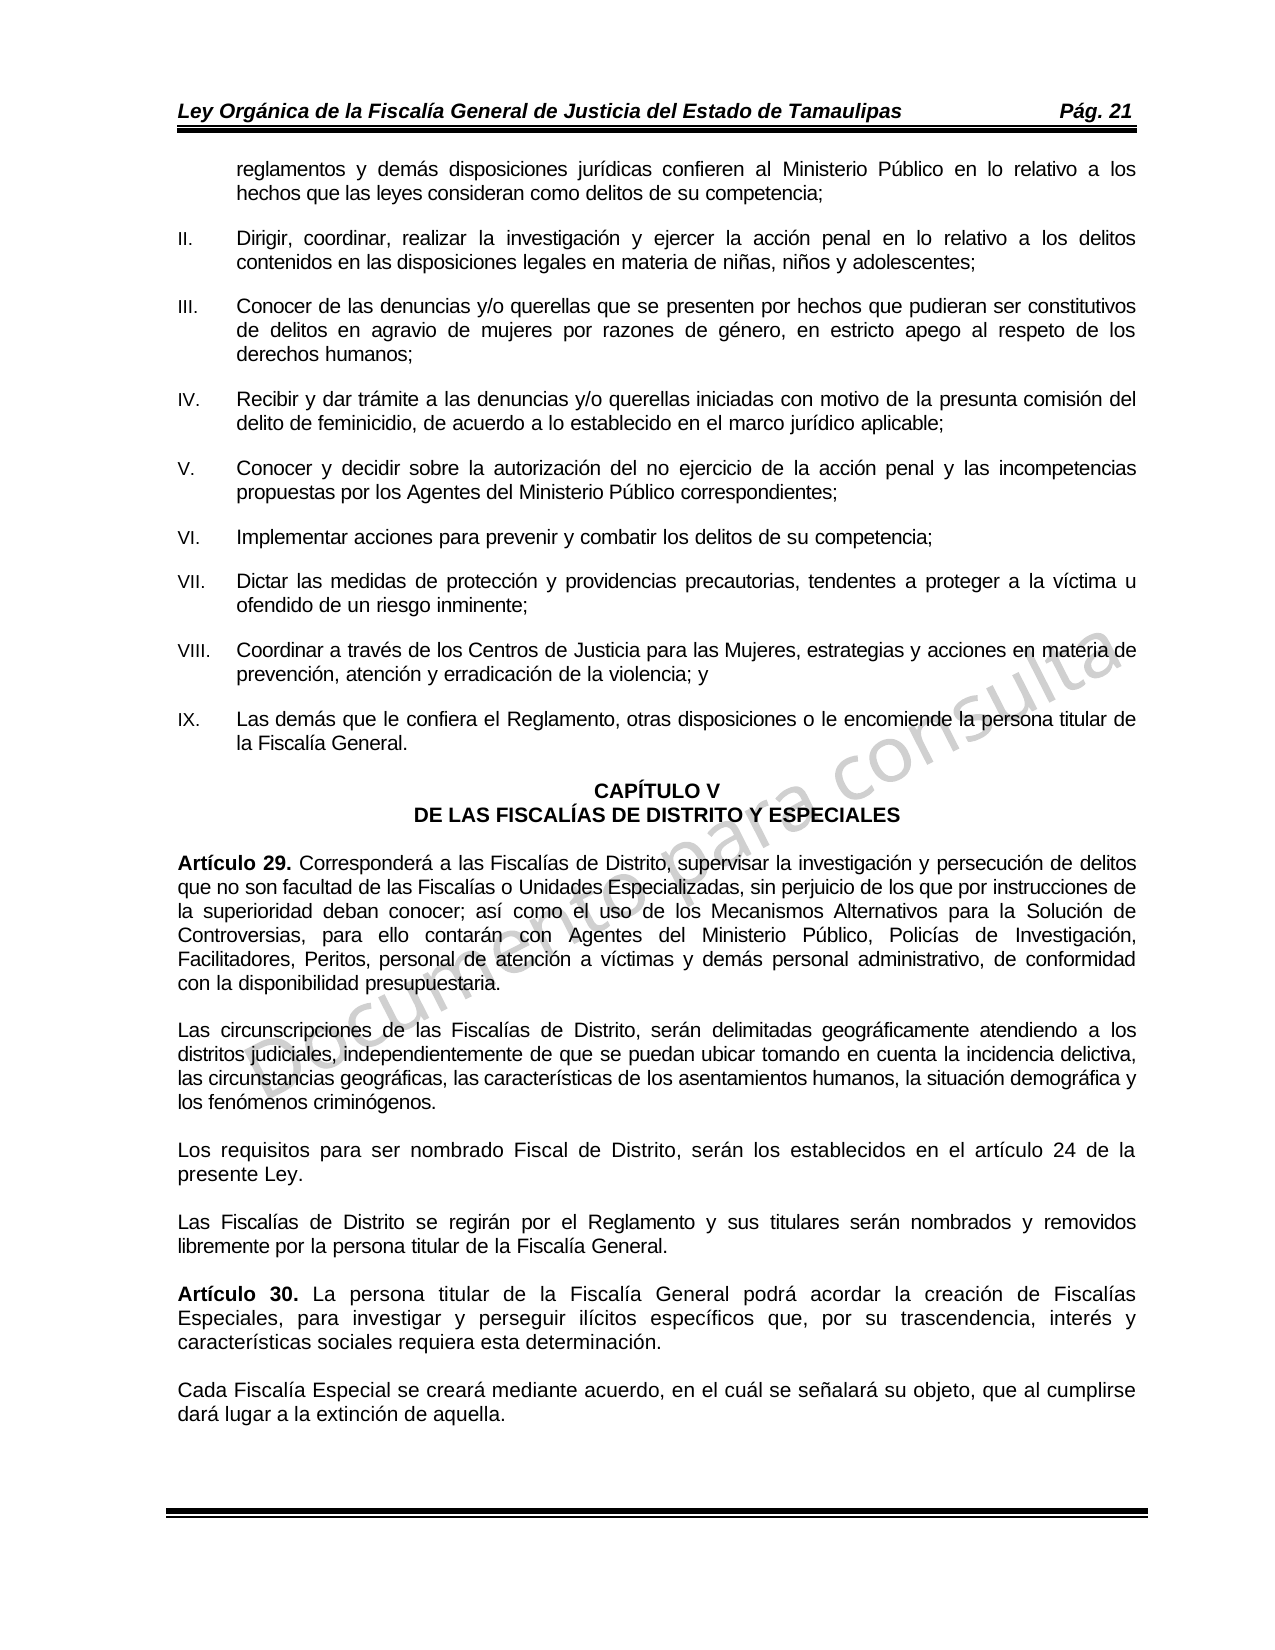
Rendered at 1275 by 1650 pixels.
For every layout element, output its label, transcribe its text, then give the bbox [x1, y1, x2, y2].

text DE LAS FISCALÍAS DE DISTRITO Y ESPECIALES [177, 803, 1137, 827]
list Recibir y dar trámite a las denuncias y/o querellas iniciadas con motivo de la presunta comisión del delito de feminicidio, de acuerdo a lo establecido en el marco jurídico aplicable; [177, 387, 1137, 435]
text Artículo 30. La persona titular de la Fiscalía General podrá acordar la creación de Fiscalías Especiales, para investigar y perseguir ilícitos específicos que, por su trascendencia, interés y características sociales requiera esta determinación. [177, 1282, 1137, 1354]
list Implementar acciones para prevenir y combatir los delitos de su competencia; [177, 524, 1137, 548]
text Las Fiscalías de Distrito se regirán por el Reglamento y sus titulares serán nombrados y removidos libremente por la persona titular de la Fiscalía General. [177, 1210, 1137, 1258]
text Cada Fiscalía Especial se creará mediante acuerdo, en el cuál se señalará su objeto, que al cumplirse dará lugar a la extinción de aquella. [177, 1378, 1137, 1426]
text Las circunscripciones de las Fiscalías de Distrito, serán delimitadas geográficamente atendiendo a los distritos judiciales, independientemente de que se puedan ubicar tomando en cuenta la incidencia delictiva, las circunstancias geográficas, las características de los asentamientos humanos, la situación demográfica y los fenómenos criminógenos. [177, 1018, 1137, 1114]
list Dirigir, coordinar, realizar la investigación y ejercer la acción penal en lo relativo a los delitos contenidos en las disposiciones legales en materia de niñas, niños y adolescentes; [177, 226, 1137, 273]
text Artículo 29. Corresponderá a las Fiscalías de Distrito, supervisar la investigación y persecución de delitos que no son facultad de las Fiscalías o Unidades Especializadas, sin perjuicio de los que por instrucciones de la superioridad deban conocer; así como el uso de los Mecanismos Alternativos para la Solución de Controversias, para ello contarán con Agentes del Ministerio Público, Policías de Investigación, Facilitadores, Peritos, personal de atención a víctimas y demás personal administrativo, de conformidad con la disponibilidad presupuestaria. [177, 851, 1137, 994]
list Las demás que le confiera el Reglamento, otras disposiciones o le encomiende la persona titular de la Fiscalía General. [177, 707, 1137, 755]
list Dictar las medidas de protección y providencias precautorias, tendentes a proteger a la víctima u ofendido de un riesgo inminente; [177, 569, 1137, 617]
list Conocer de las denuncias y/o querellas que se presenten por hechos que pudieran ser constitutivos de delitos en agravio de mujeres por razones de género, en estricto apego al respeto de los derechos humanos; [177, 294, 1137, 366]
list Conocer y decidir sobre la autorización del no ejercicio de la acción penal y las incompetencias propuestas por los Agentes del Ministerio Público correspondientes; [177, 456, 1137, 504]
text CAPÍTULO V [177, 779, 1137, 803]
text Los requisitos para ser nombrado Fiscal de Distrito, serán los establecidos en el artículo 24 de la presente Ley. [177, 1138, 1137, 1186]
list Coordinar a través de los Centros de Justicia para las Mujeres, estrategias y acciones en materia de prevención, atención y erradicación de la violencia; y [177, 638, 1137, 686]
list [177, 157, 1137, 205]
